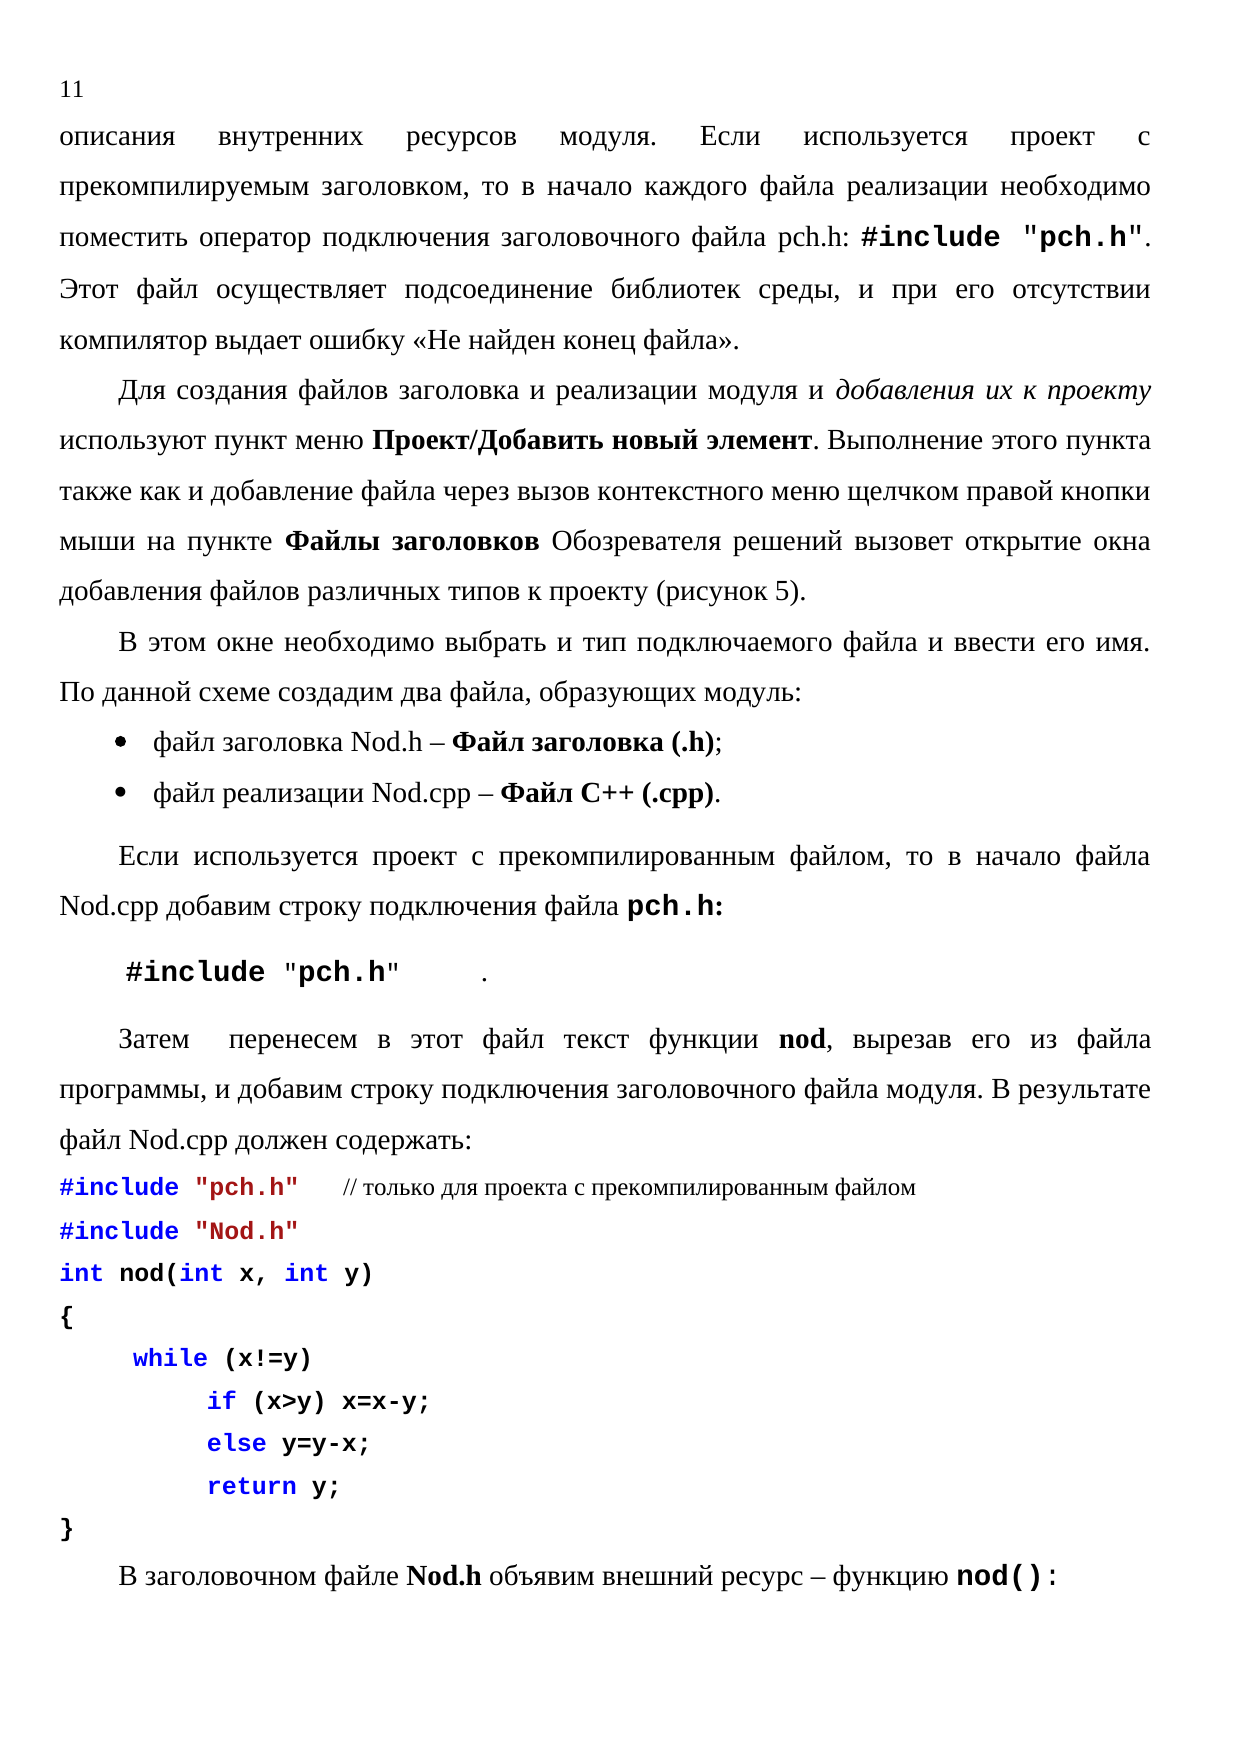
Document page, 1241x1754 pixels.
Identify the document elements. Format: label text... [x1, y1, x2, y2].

text #include "Nod.h" [59, 1218, 1152, 1247]
text } [59, 1516, 1152, 1544]
text if (x>y) x=x-y; [59, 1388, 1152, 1417]
text В этом окне необходимо выбрать и тип подключаемого файла и ввести его имя. По данной схеме создадим два файла, образующих модуль: [59, 624, 1152, 708]
text В заголовочном файле Nod.h объявим внешний ресурс – функцию nod(): [59, 1558, 1152, 1594]
text { [59, 1303, 1152, 1332]
text int nod(int x, int y) [59, 1261, 1152, 1289]
text Для создания файлов заголовка и реализации модуля и добавления их к проекту используют пункт меню Проект/Добавить новый элемент. Выполнение этого пункта также как и добавление файла через вызов контекстного меню щелчком правой кнопки мыши на пункте Файлы заголовков Обозревателя решений вызовет открытие окна добавления файлов различных типов к проекту (рисунок 5). [59, 372, 1152, 607]
text return y; [59, 1473, 1152, 1502]
list файл заголовка Nod.h – Файл заголовка (.h); [59, 724, 1152, 758]
text while (x!=y) [59, 1346, 1152, 1374]
text else y=y-x; [59, 1431, 1152, 1459]
list файл реализации Nod.cpp – Файл С++ (.cpp). [59, 775, 1152, 808]
text #include "pch.h" // только для проекта с прекомпилированным файлом [59, 1172, 1152, 1203]
text #include "pch.h" . [59, 954, 1152, 991]
text Затем перенесем в этот файл текст функции nod, вырезав его из файла программы, и добавим строку подключения заголовочного файла модуля. В результате файл Nod.cpp должен содержать: [59, 1021, 1152, 1155]
text Если используется проект с прекомпилированным файлом, то в начало файла Nod.cpp добавим строку подключения файла pch.h: [59, 838, 1152, 924]
